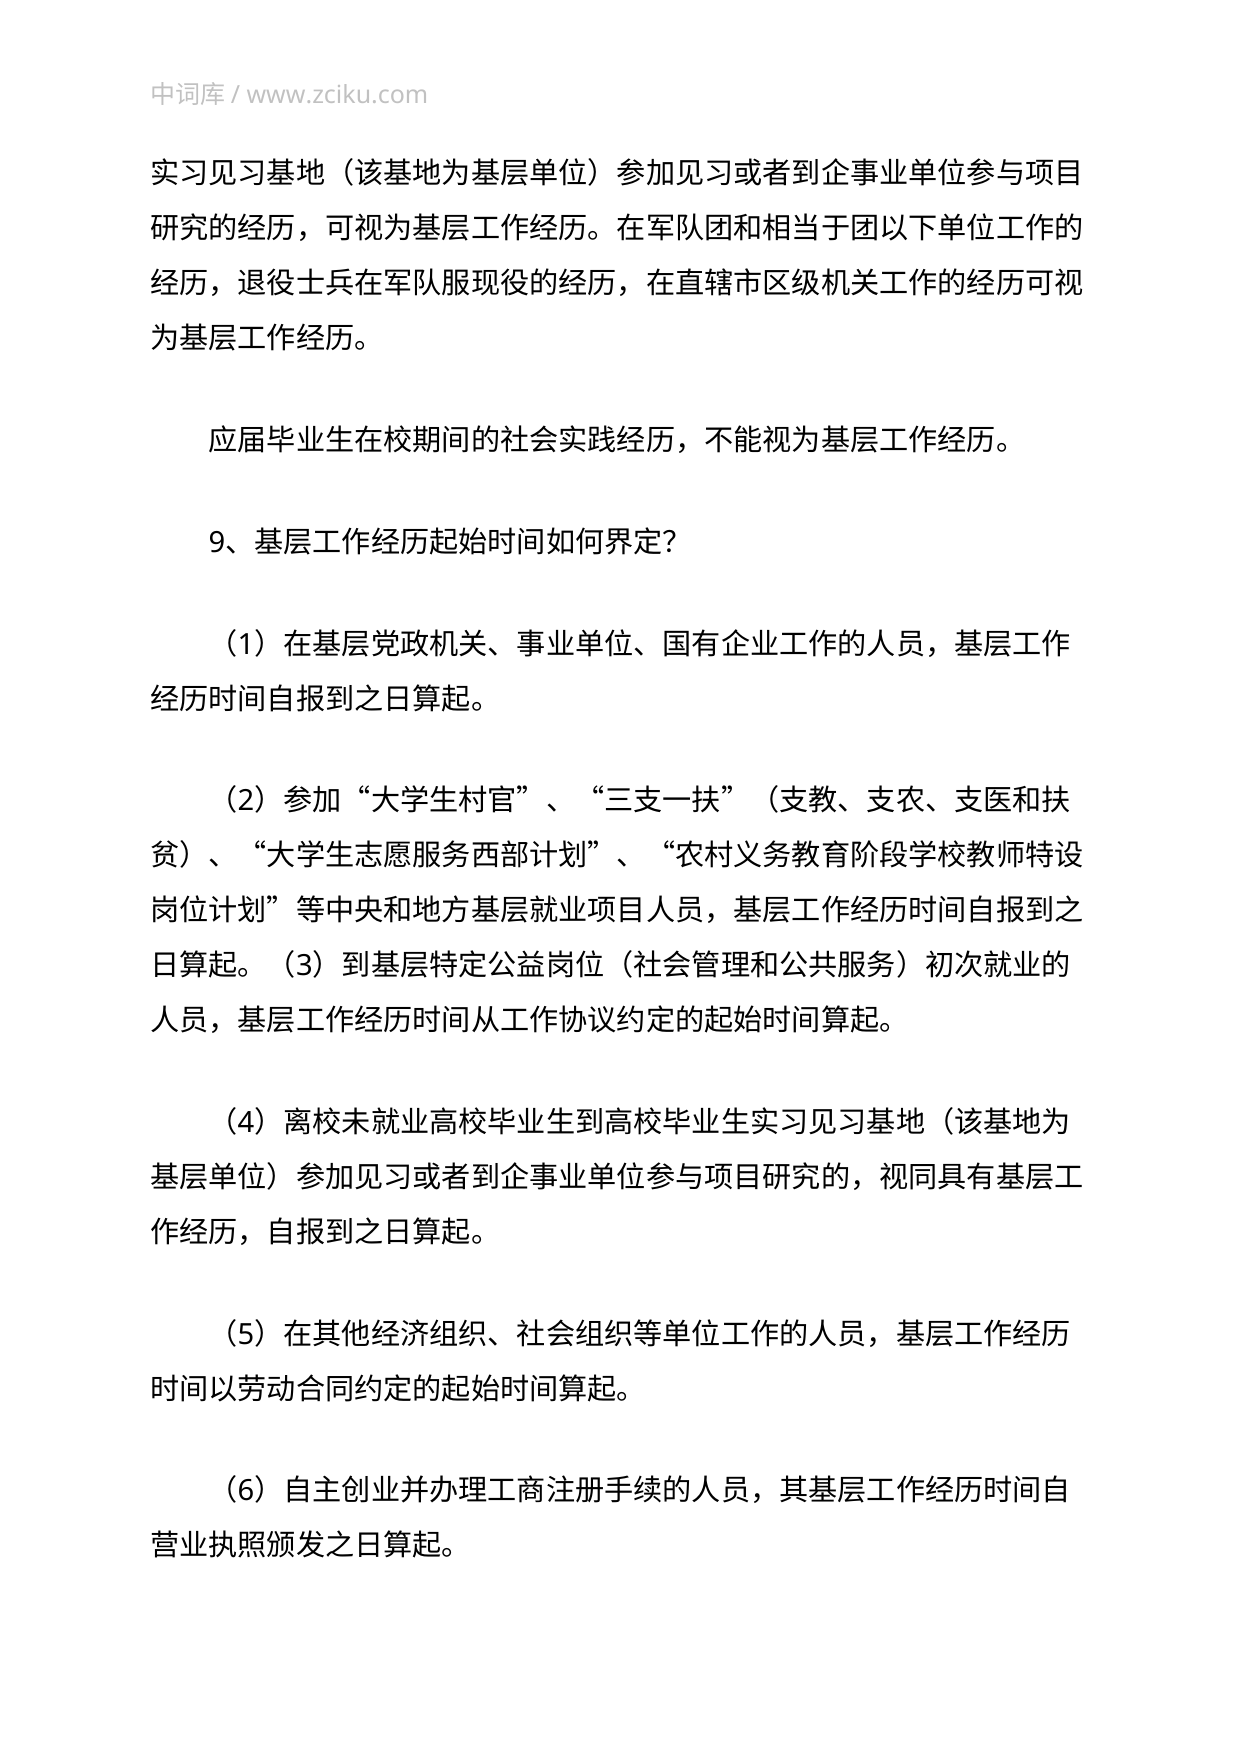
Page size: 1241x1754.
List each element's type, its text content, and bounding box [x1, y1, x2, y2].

text 9、基层工作经历起始时间如何界定？ [150, 518, 1090, 561]
text （5）在其他经济组织、社会组织等单位工作的人员，基层工作经历时间以劳动合同约定的起始时间算起。 [150, 1310, 1090, 1407]
text 应届毕业生在校期间的社会实践经历，不能视为基层工作经历。 [150, 416, 1090, 459]
text （2）参加“大学生村官”、“三支一扶”（支教、支农、支医和扶贫）、“大学生志愿服务西部计划”、“农村义务教育阶段学校教师特设岗位计划”等中央和地方基层就业项目人员，基层工作经历时间自报到之日算起。（3）到基层特定公益岗位（社会管理和公共服务）初次就业的人员，基层工作经历时间从工作协议约定的起始时间算起。 [150, 777, 1090, 1039]
text （6）自主创业并办理工商注册手续的人员，其基层工作经历时间自营业执照颁发之日算起。 [150, 1467, 1090, 1564]
text （1）在基层党政机关、事业单位、国有企业工作的人员，基层工作经历时间自报到之日算起。 [150, 620, 1090, 717]
text （4）离校未就业高校毕业生到高校毕业生实习见习基地（该基地为基层单位）参加见习或者到企事业单位参与项目研究的，视同具有基层工作经历，自报到之日算起。 [150, 1098, 1090, 1251]
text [150, 150, 1090, 357]
